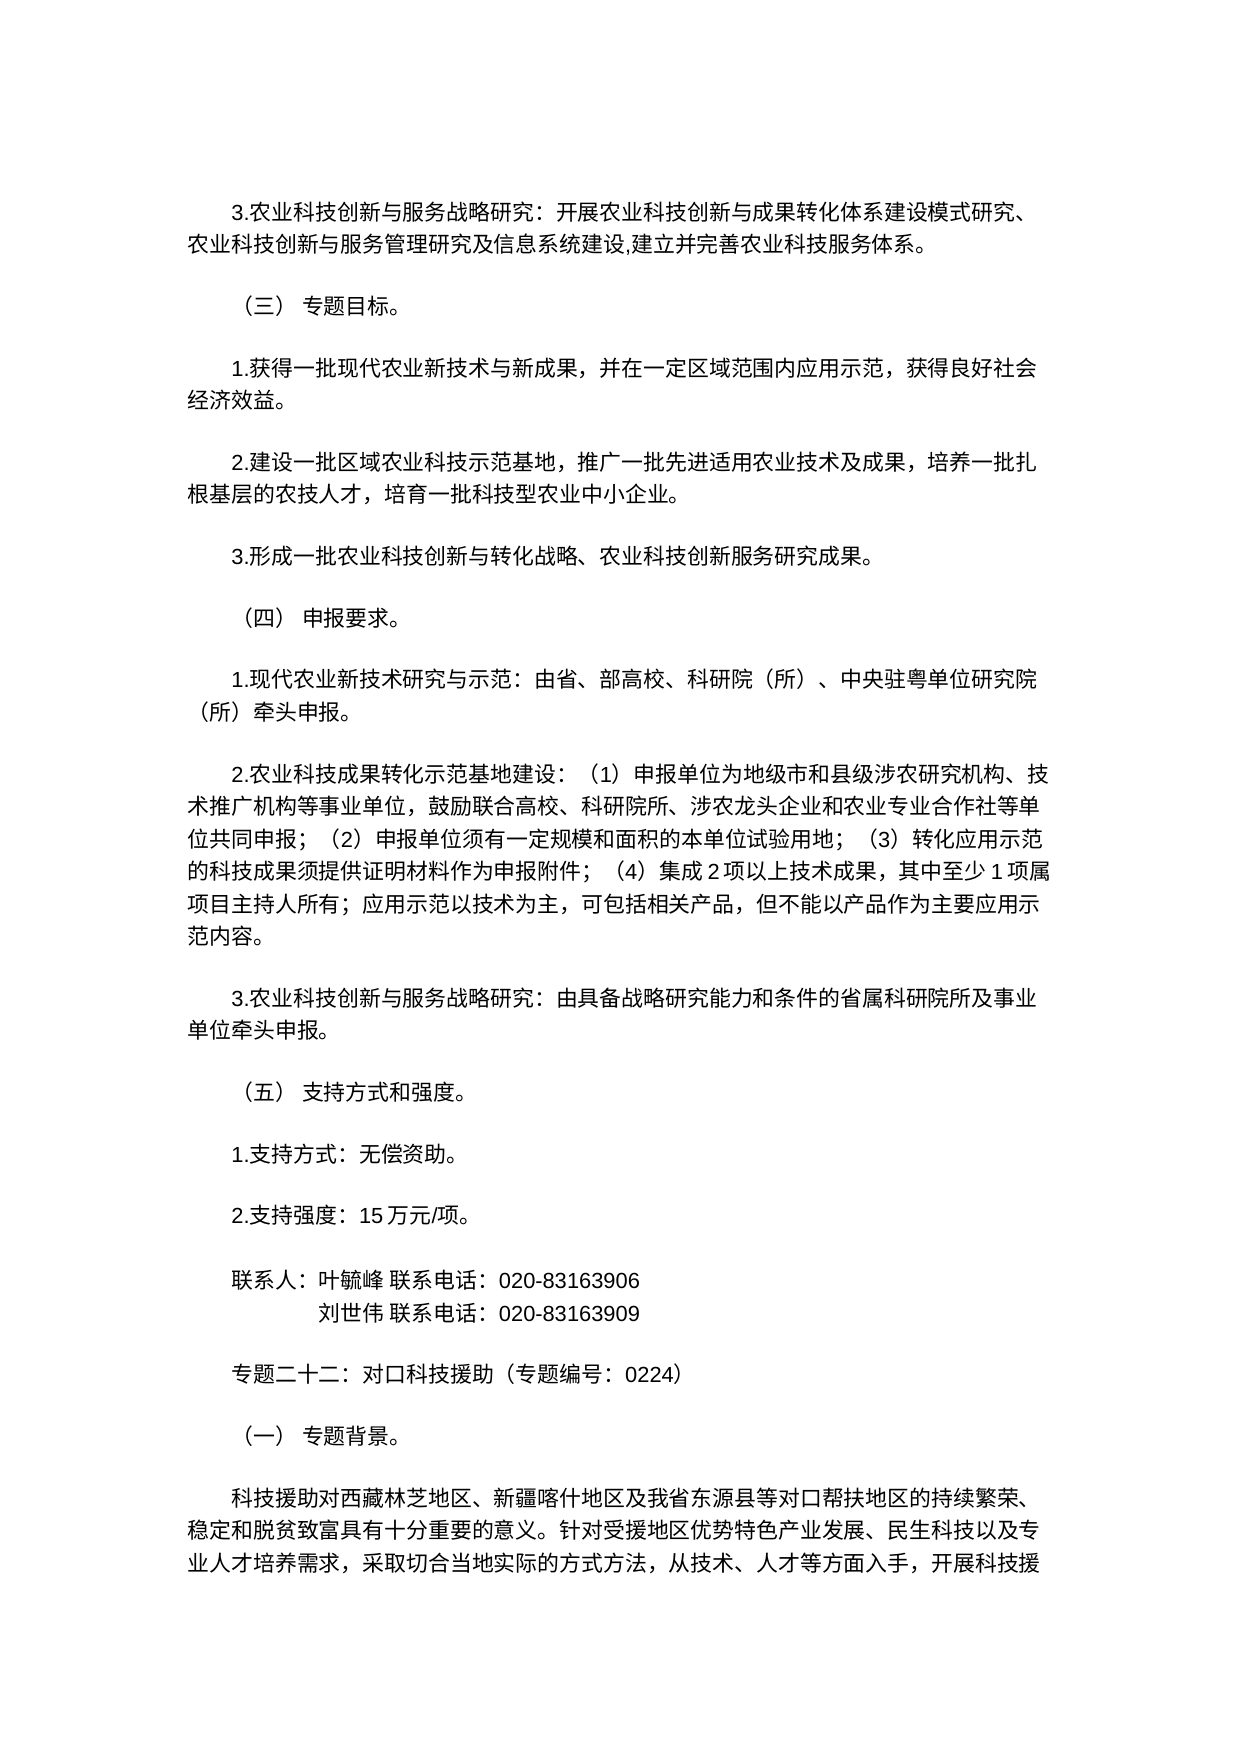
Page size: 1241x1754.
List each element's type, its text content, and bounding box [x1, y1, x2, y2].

text 1.支持方式：无偿资助。 [187, 1136, 1053, 1169]
text 1.现代农业新技术研究与示范：由省、部高校、科研院（所）、中央驻粤单位研究院（所）牵头申报。 [187, 662, 1053, 727]
text （五） 支持方式和强度。 [187, 1074, 1053, 1107]
text 1.获得一批现代农业新技术与新成果，并在一定区域范围内应用示范，获得良好社会经济效益。 [187, 350, 1053, 415]
text 2.农业科技成果转化示范基地建设：（1）申报单位为地级市和县级涉农研究机构、技术推广机构等事业单位，鼓励联合高校、科研院所、涉农龙头企业和农业专业合作社等单位共同申报；（2）申报单位须有一定规模和面积的本单位试验用地；（3）转化应用示范的科技成果须提供证明材料作为申报附件；（4）集成2项以上技术成果，其中至少1项属项目主持人所有；应用示范以技术为主，可包括相关产品，但不能以产品作为主要应用示范内容。 [187, 756, 1053, 951]
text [187, 162, 1053, 259]
text （四） 申报要求。 [187, 600, 1053, 633]
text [187, 1480, 1053, 1578]
text 2.建设一批区域农业科技示范基地，推广一批先进适用农业技术及成果，培养一批扎根基层的农技人才，培育一批科技型农业中小企业。 [187, 444, 1053, 509]
text 3.农业科技创新与服务战略研究：由具备战略研究能力和条件的省属科研院所及事业单位牵头申报。 [187, 980, 1053, 1045]
text （一） 专题背景。 [187, 1419, 1053, 1451]
text 专题二十二：对口科技援助（专题编号：0224） [187, 1357, 1053, 1389]
text 2.支持强度：15万元/项。 联系人：叶毓峰 联系电话：020-83163906 刘世伟 联系电话：020-83163909 [187, 1198, 1053, 1328]
text （三） 专题目标。 [187, 289, 1053, 321]
text 3.形成一批农业科技创新与转化战略、农业科技创新服务研究成果。 [187, 539, 1053, 571]
